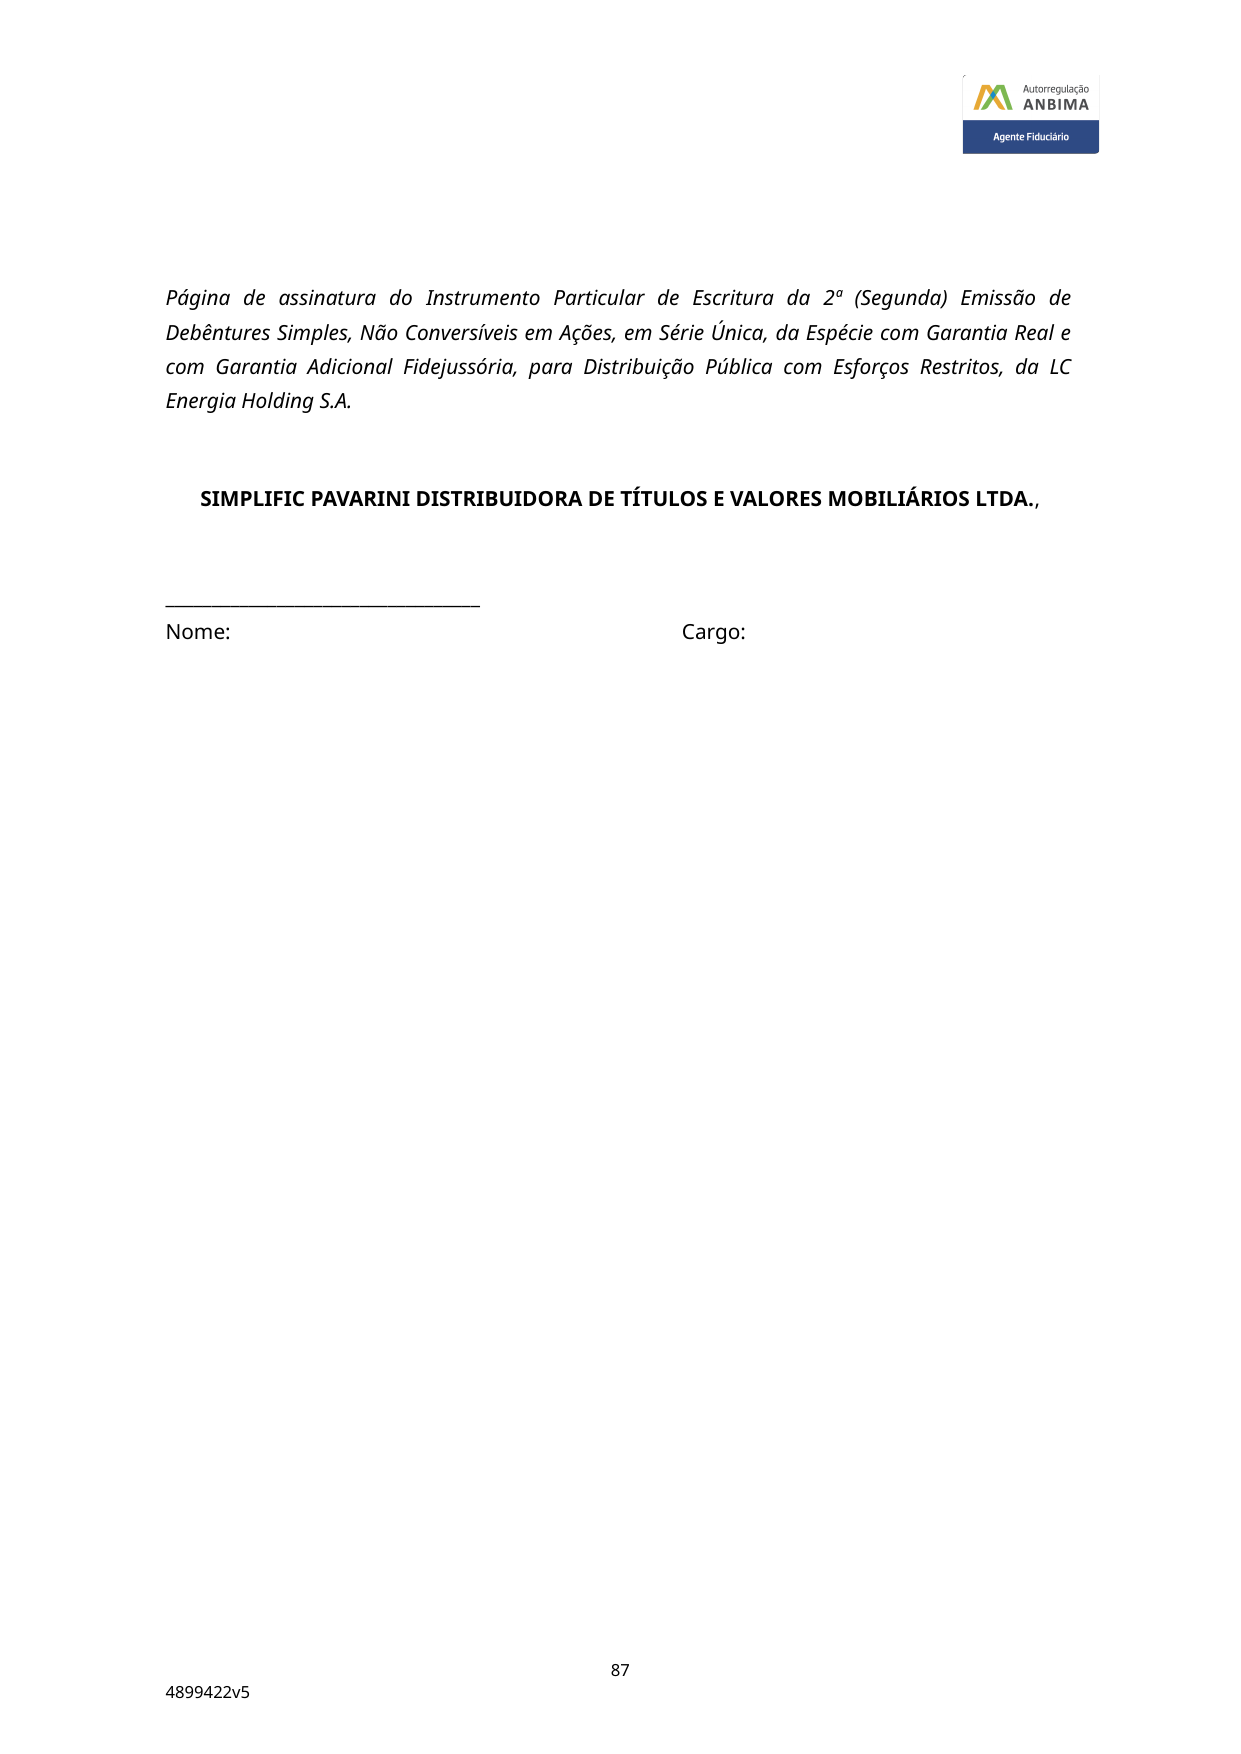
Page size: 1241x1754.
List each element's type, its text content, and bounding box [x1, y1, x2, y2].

text __________________________________ Nome: Cargo: [165, 582, 1075, 680]
text Página de assinatura do Instrumento Particular de Escritura da 2ª (Segunda) Emissão de Debêntures Simples, Não Conversíveis em Ações, em Série Única, da Espécie com Garantia Real e com Garantia Adicional Fidejussória, para Distribuição Pública com Esforços Restritos, da LC Energia Holding S.A. [165, 283, 1075, 415]
text SIMPLIFIC PAVARINI DISTRIBUIDORA DE TÍTULOS E VALORES MOBILIÁRIOS LTDA., [165, 484, 1075, 513]
picture [962, 75, 1100, 154]
